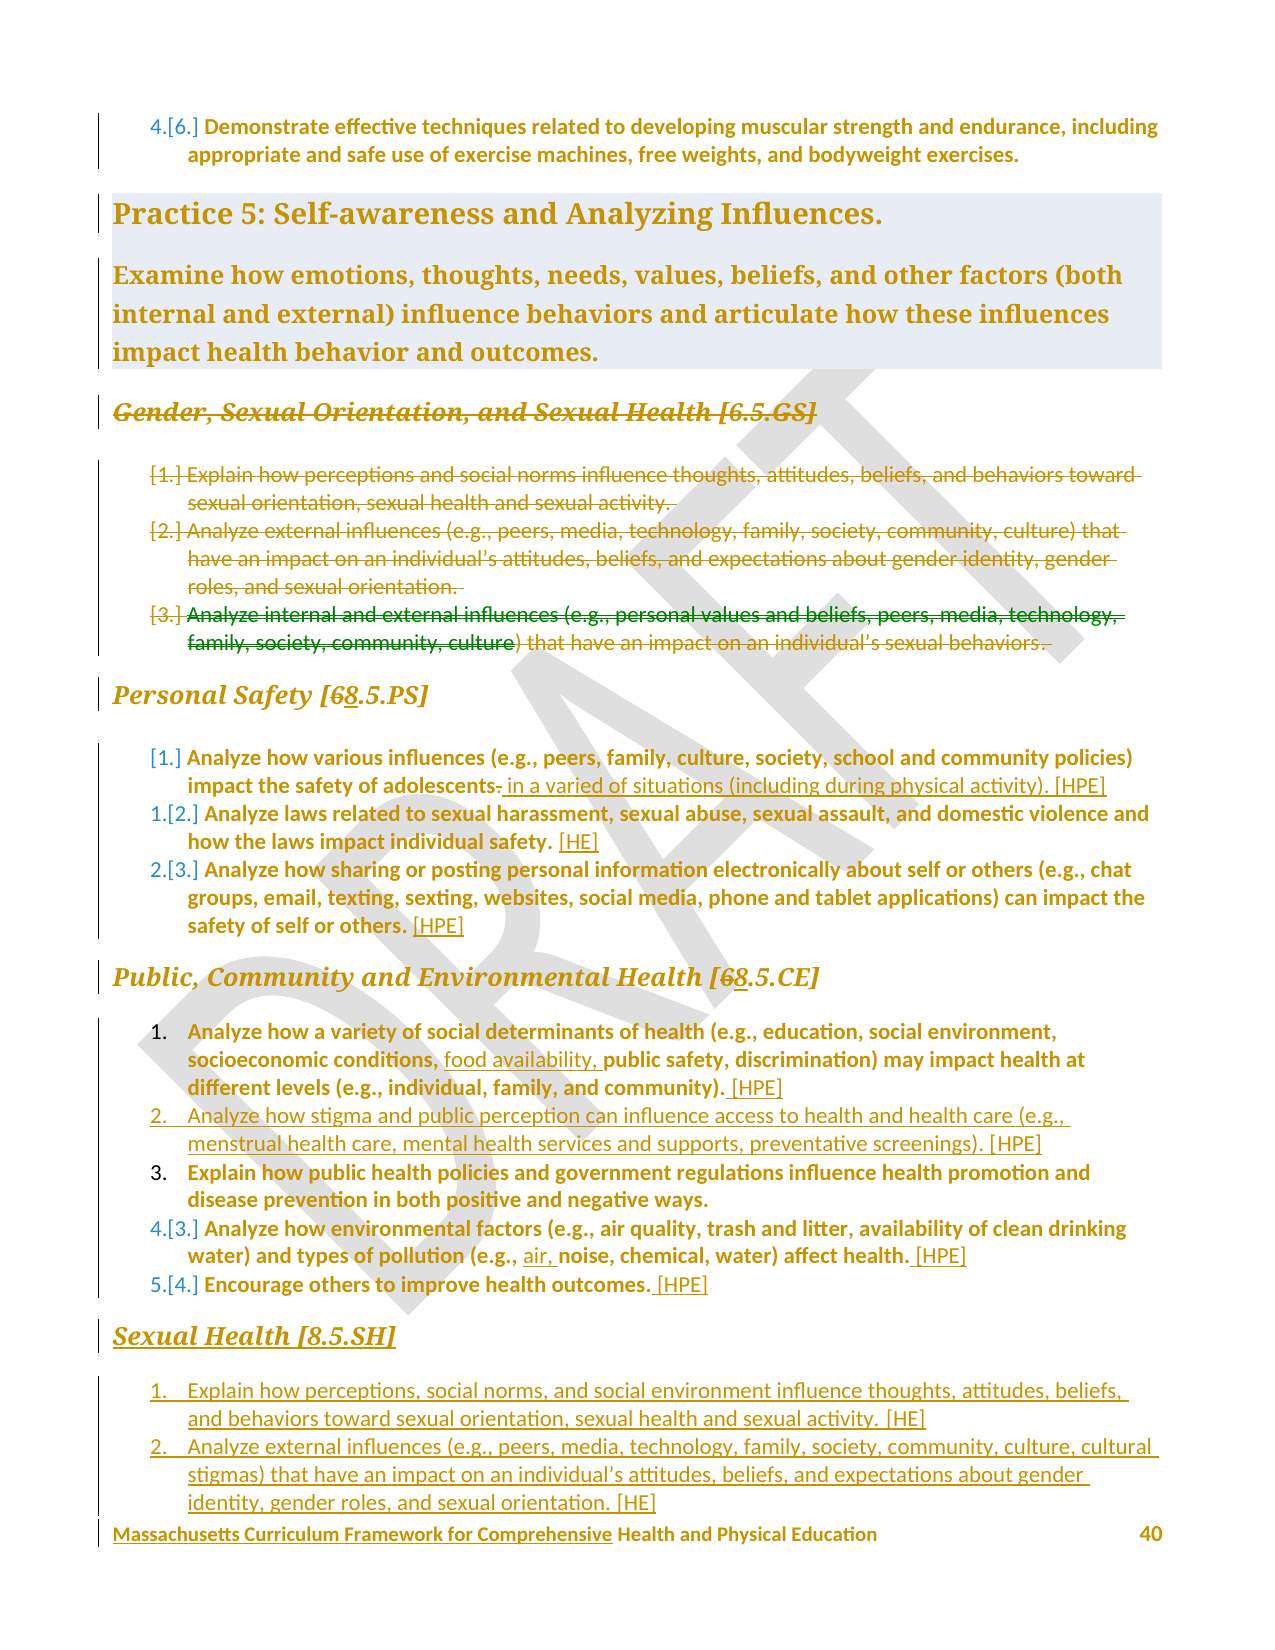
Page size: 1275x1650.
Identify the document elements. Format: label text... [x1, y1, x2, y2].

text Examine how emotions, thoughts, needs, values, beliefs, and other factors (both internal and external) influence behaviors and articulate how these influences impact health behavior and outcomes. [112, 257, 1162, 369]
list Analyze how a variety of social determinants of health (e.g., education, social environment, socioeconomic conditions, public safety, discrimination) may impact health at different levels (e.g., individual, family, and community). [150, 1017, 1162, 1102]
list Analyze how various influences (e.g., peers, family, culture, society, school and community policies) impact the safety of adolescents [150, 743, 1162, 799]
text Practice 5: Self-awareness and Analyzing Influences. [112, 193, 1162, 233]
list Demonstrate effective techniques related to developing muscular strength and endurance, including appropriate and safe use of exercise machines, free weights, and bodyweight exercises. [150, 112, 1162, 168]
list Explain how public health policies and government regulations influence health promotion and disease prevention in both positive and negative ways. [150, 1158, 1162, 1214]
subtitle Public, Community and Environmental Health [.5.CE] [112, 960, 1162, 994]
list Encourage others to improve health outcomes. [150, 1270, 1162, 1298]
subtitle Personal Safety [.5.PS] [112, 677, 1162, 711]
list Analyze how sharing or posting personal information electronically about self or others (e.g., chat groups, email, texting, sexting, websites, social media, phone and tablet applications) can impact the safety of self or others. [150, 855, 1162, 939]
list Analyze how environmental factors (e.g., air quality, trash and litter, availability of clean drinking water) and types of pollution (e.g., noise, chemical, water) affect health. [150, 1214, 1162, 1270]
list Analyze laws related to sexual harassment, sexual abuse, sexual assault, and domestic violence and how the laws impact individual safety. [150, 799, 1162, 855]
